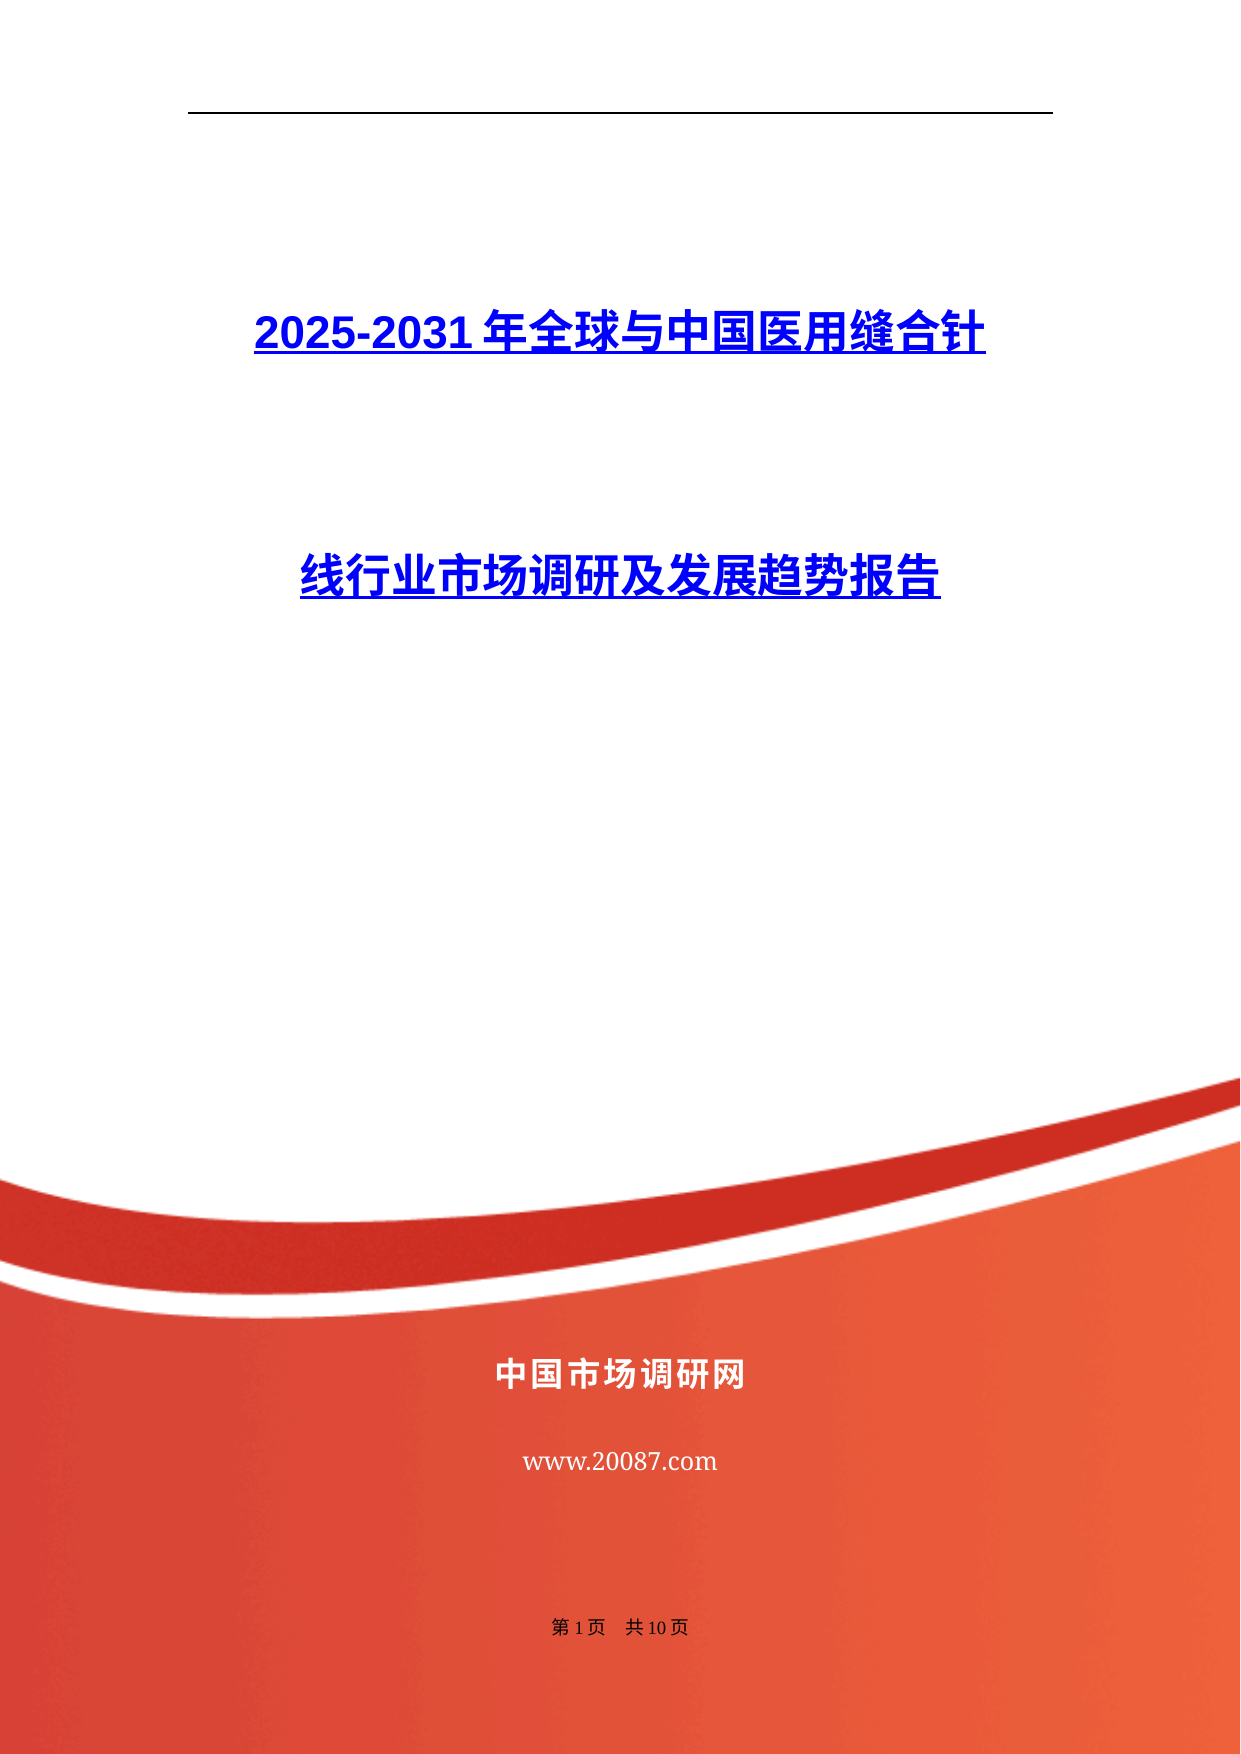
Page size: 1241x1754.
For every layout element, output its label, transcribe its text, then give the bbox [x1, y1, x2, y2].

text www.20087.com [187, 1428, 1053, 1493]
picture [0, 1006, 1241, 1754]
table_header 2025-2031年全球与中国医用缝合针线行业市场调研及发展趋势报告 [188, 207, 1053, 773]
subtitle 中国市场调研网 [187, 1339, 1053, 1404]
